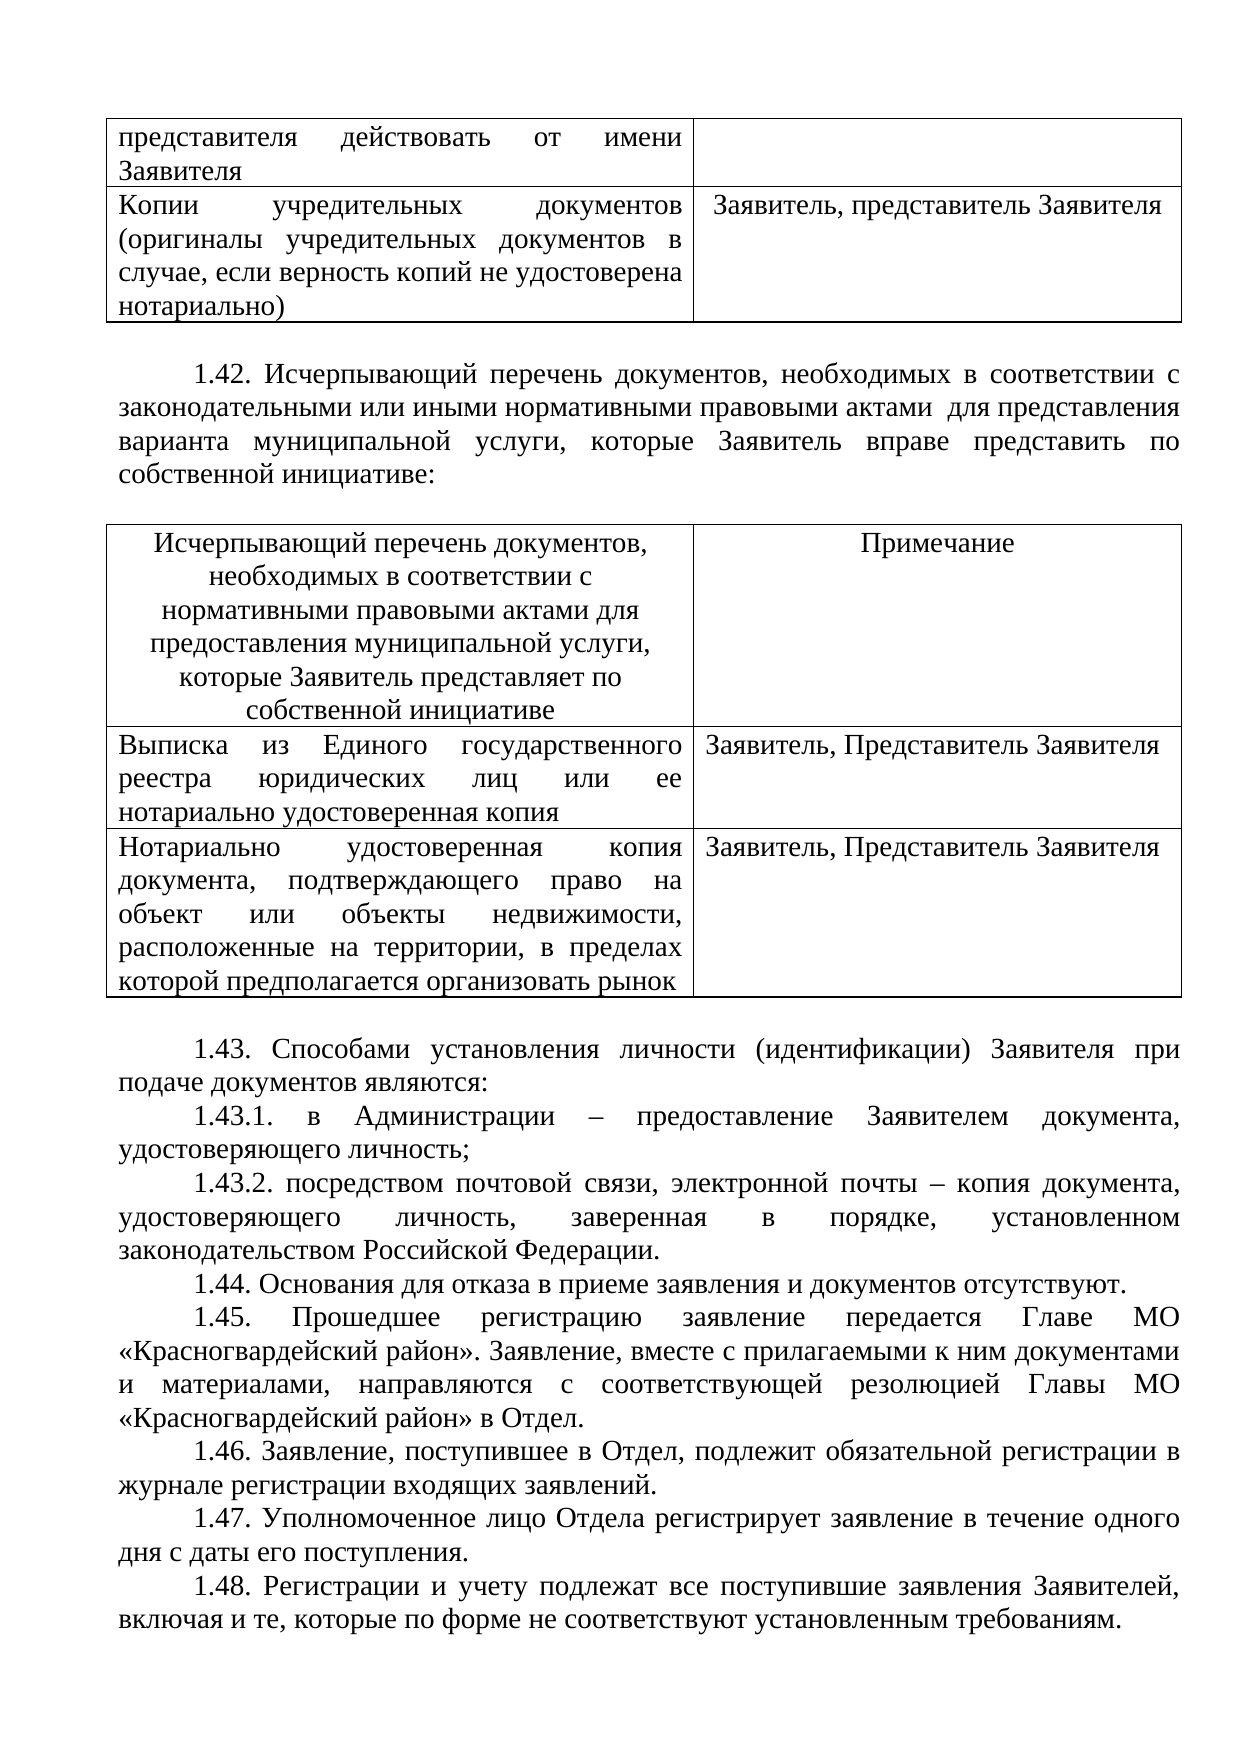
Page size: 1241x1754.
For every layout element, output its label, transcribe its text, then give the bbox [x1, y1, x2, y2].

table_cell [107, 119, 693, 186]
text 1.43. Способами установления личности (идентификации) Заявителя при подаче документов являются: [118, 1031, 1181, 1098]
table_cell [694, 119, 1181, 186]
table_cell Заявитель, Представитель Заявителя [694, 727, 1181, 828]
table_cell Выписка из Единого государственного реестра юридических лиц или ее нотариально удостоверенная копия [107, 727, 693, 828]
text 1.45. Прошедшее регистрацию заявление передается Главе МО «Красногвардейский район». Заявление, вместе с прилагаемыми к ним документами и материалами, направляются с соответствующей резолюцией Главы МО «Красногвардейский район» в Отдел. [118, 1299, 1181, 1433]
text 1.48. Регистрации и учету подлежат все поступившие заявления Заявителей, включая и те, которые по форме не соответствуют установленным требованиям. [118, 1568, 1181, 1635]
text 1.43.1. в Администрации – предоставление Заявителем документа, удостоверяющего личность; [118, 1098, 1181, 1165]
table_header Примечание [694, 525, 1181, 726]
table_cell Заявитель, Представитель Заявителя [694, 829, 1181, 996]
text 1.44. Основания для отказа в приеме заявления и документов отсутствуют. [118, 1266, 1181, 1299]
table_cell Заявитель, представитель Заявителя [694, 187, 1181, 321]
text 1.47. Уполномоченное лицо Отдела регистрирует заявление в течение одного дня с даты его поступления. [118, 1501, 1181, 1568]
table_cell Копии учредительных документов (оригиналы учредительных документов в случае, если верность копий не удостоверена нотариально) [107, 187, 693, 321]
text 1.42. Исчерпывающий перечень документов, необходимых в соответствии с законодательными или иными нормативными правовыми актами для представления варианта муниципальной услуги, которые Заявитель вправе представить по собственной инициативе: [118, 356, 1181, 490]
text 1.46. Заявление, поступившее в Отдел, подлежит обязательной регистрации в журнале регистрации входящих заявлений. [118, 1433, 1181, 1501]
table_cell Нотариально удостоверенная копия документа, подтверждающего право на объект или объекты недвижимости, расположенные на территории, в пределах которой предполагается организовать рынок [107, 829, 693, 996]
text 1.43.2. посредством почтовой связи, электронной почты – копия документа, удостоверяющего личность, заверенная в порядке, установленном законодательством Российской Федерации. [118, 1165, 1181, 1266]
table_header Исчерпывающий перечень документов, необходимых в соответствии с нормативными правовыми актами для предоставления муниципальной услуги, которые Заявитель представляет по собственной инициативе [107, 525, 693, 726]
